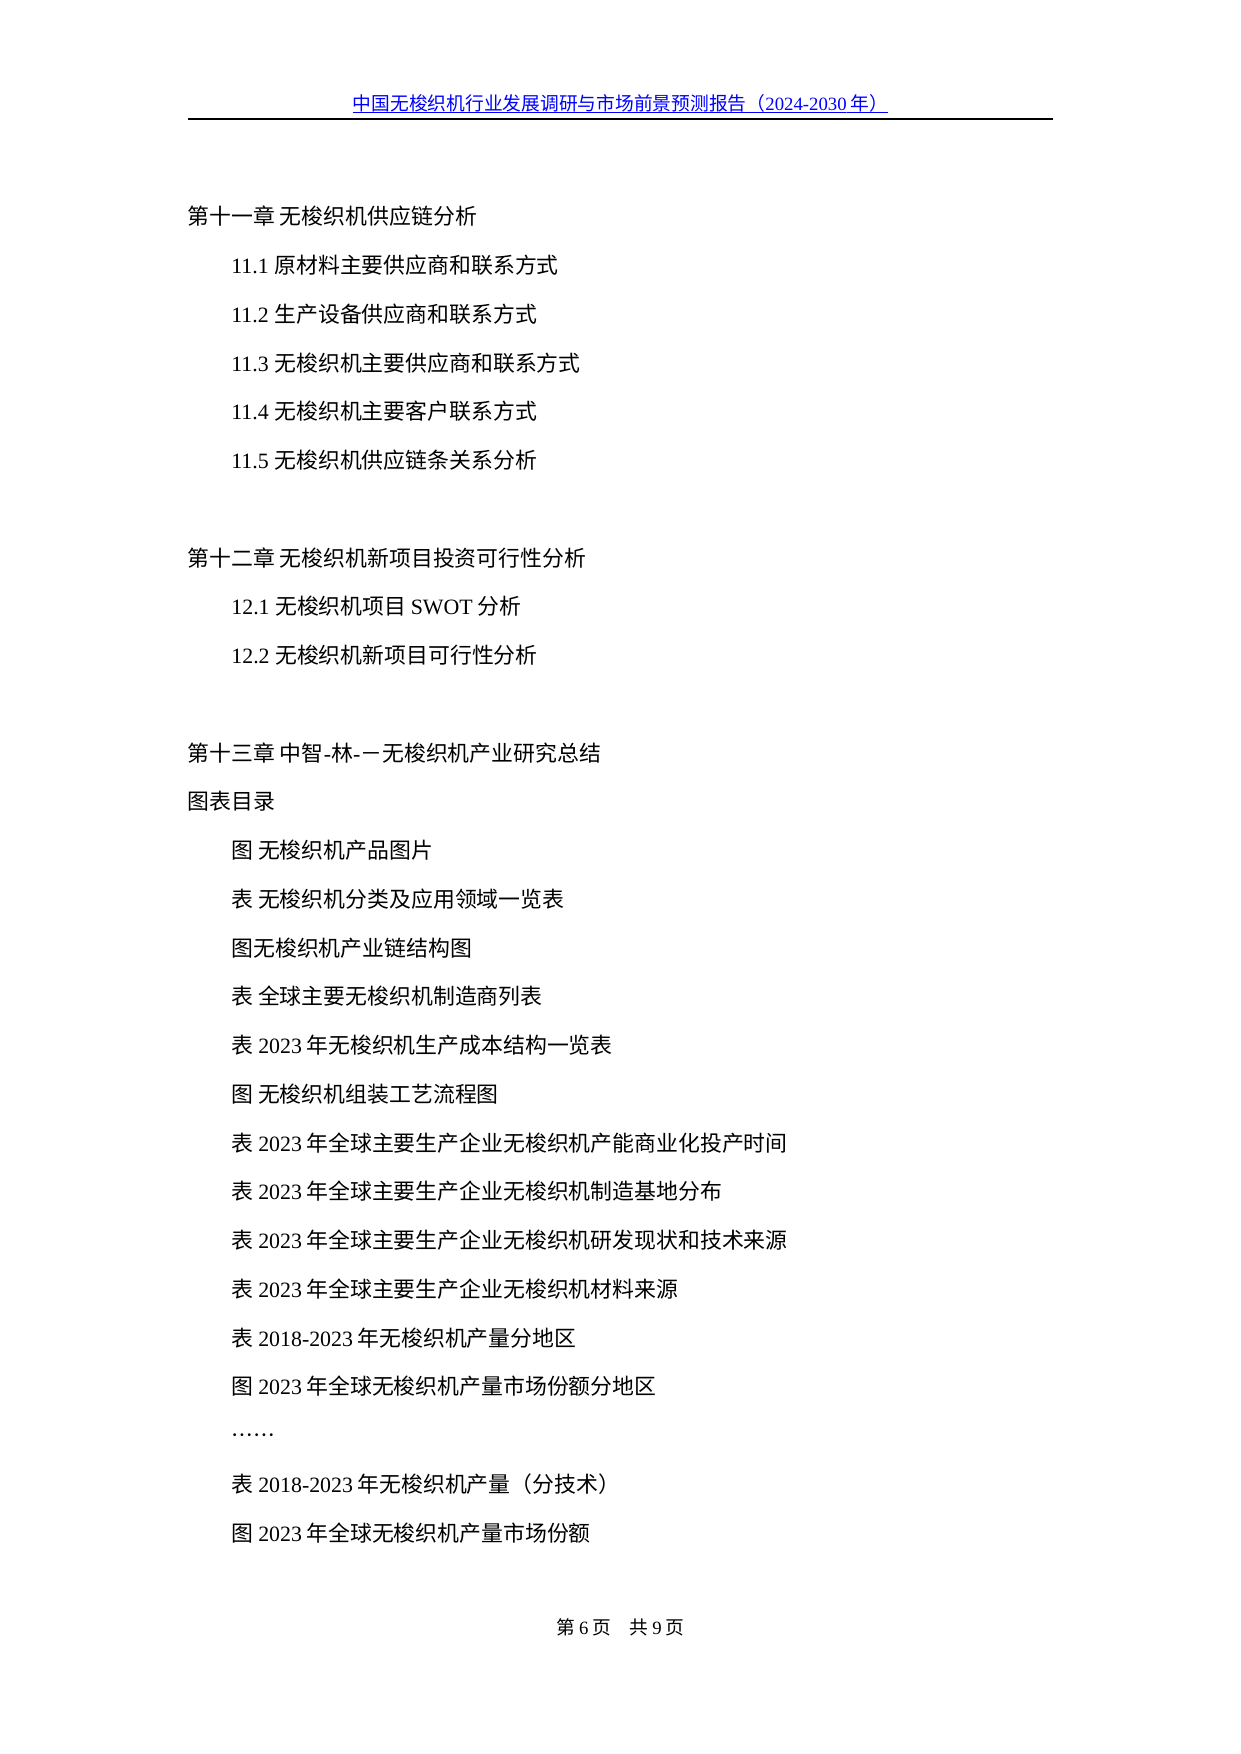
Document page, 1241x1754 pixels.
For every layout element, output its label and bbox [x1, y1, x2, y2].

text [187, 150, 1053, 1548]
